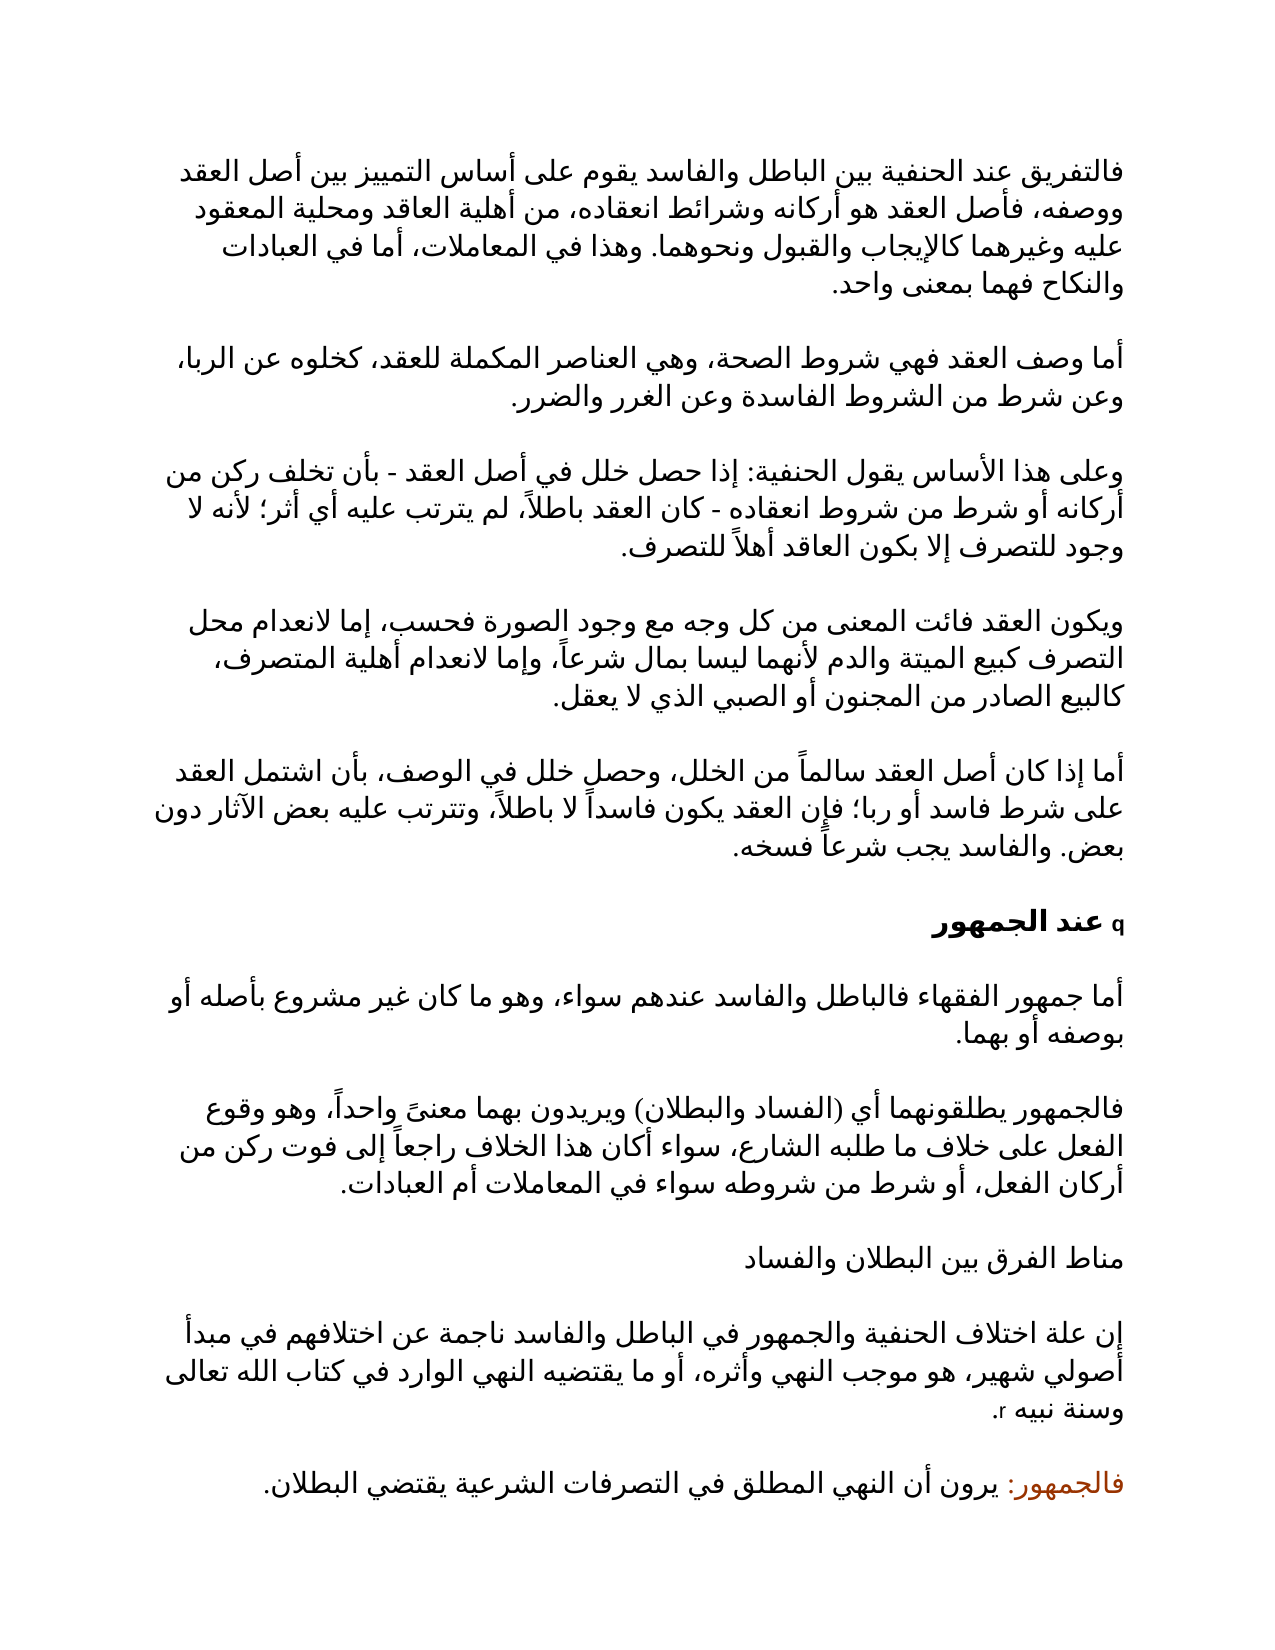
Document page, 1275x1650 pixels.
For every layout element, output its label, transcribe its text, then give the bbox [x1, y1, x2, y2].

text أما وصف العقد فهي شروط الصحة، وهي العناصر المكملة للعقد، كخلوه عن الربا، وعن شرط من الشروط الفاسدة وعن الغرر والضرر. [150, 337, 1125, 412]
text ويكون العقد فائت المعنى من كل وجه مع وجود الصورة فحسب، إما لانعدام محل التصرف كبيع الميتة والدم لأنهما ليسا بمال شرعاً، وإما لانعدام أهلية المتصرف، كالبيع الصادر من المجنون أو الصبي الذي لا يعقل. [150, 600, 1125, 712]
text أما إذا كان أصل العقد سالماً من الخلل، وحصل خلل في الوصف، بأن اشتمل العقد على شرط فاسد أو ربا؛ فإن العقد يكون فاسداً لا باطلاً، وتترتب عليه بعض الآثار دون بعض. والفاسد يجب شرعاً فسخه. [150, 750, 1125, 862]
text وعلى هذا الأساس يقول الحنفية: إذا حصل خلل في أصل العقد - بأن تخلف ركن من أركانه أو شرط من شروط انعقاده - كان العقد باطلاً، لم يترتب عليه أي أثر؛ لأنه لا وجود للتصرف إلا بكون العاقد أهلاً للتصرف. [150, 450, 1125, 562]
text مناط الفرق بين البطلان والفساد [150, 1237, 1125, 1275]
text فالتفريق عند الحنفية بين الباطل والفاسد يقوم على أساس التمييز بين أصل العقد ووصفه، فأصل العقد هو أركانه وشرائط انعقاده، من أهلية العاقد ومحلية المعقود عليه وغيرهما كالإيجاب والقبول ونحوهما. وهذا في المعاملات، أما في العبادات والنكاح فهما بمعنى واحد. [150, 150, 1125, 300]
text q عند الجمهور [150, 900, 1125, 937]
text فالجمهور يطلقونهما أي (الفساد والبطلان) ويريدون بهما معنىً واحداً، وهو وقوع الفعل على خلاف ما طلبه الشارع، سواء أكان هذا الخلاف راجعاً إلى فوت ركن من أركان الفعل، أو شرط من شروطه سواء في المعاملات أم العبادات. [150, 1087, 1125, 1200]
text فالجمهور: يرون أن النهي المطلق في التصرفات الشرعية يقتضي البطلان. [150, 1462, 1125, 1500]
text أما جمهور الفقهاء فالباطل والفاسد عندهم سواء، وهو ما كان غير مشروع بأصله أو بوصفه أو بهما. [150, 975, 1125, 1050]
text إن علة اختلاف الحنفية والجمهور في الباطل والفاسد ناجمة عن اختلافهم في مبدأ أصولي شهير، هو موجب النهي وأثره، أو ما يقتضيه النهي الوارد في كتاب الله تعالى وسنة نبيه r. [150, 1312, 1125, 1425]
